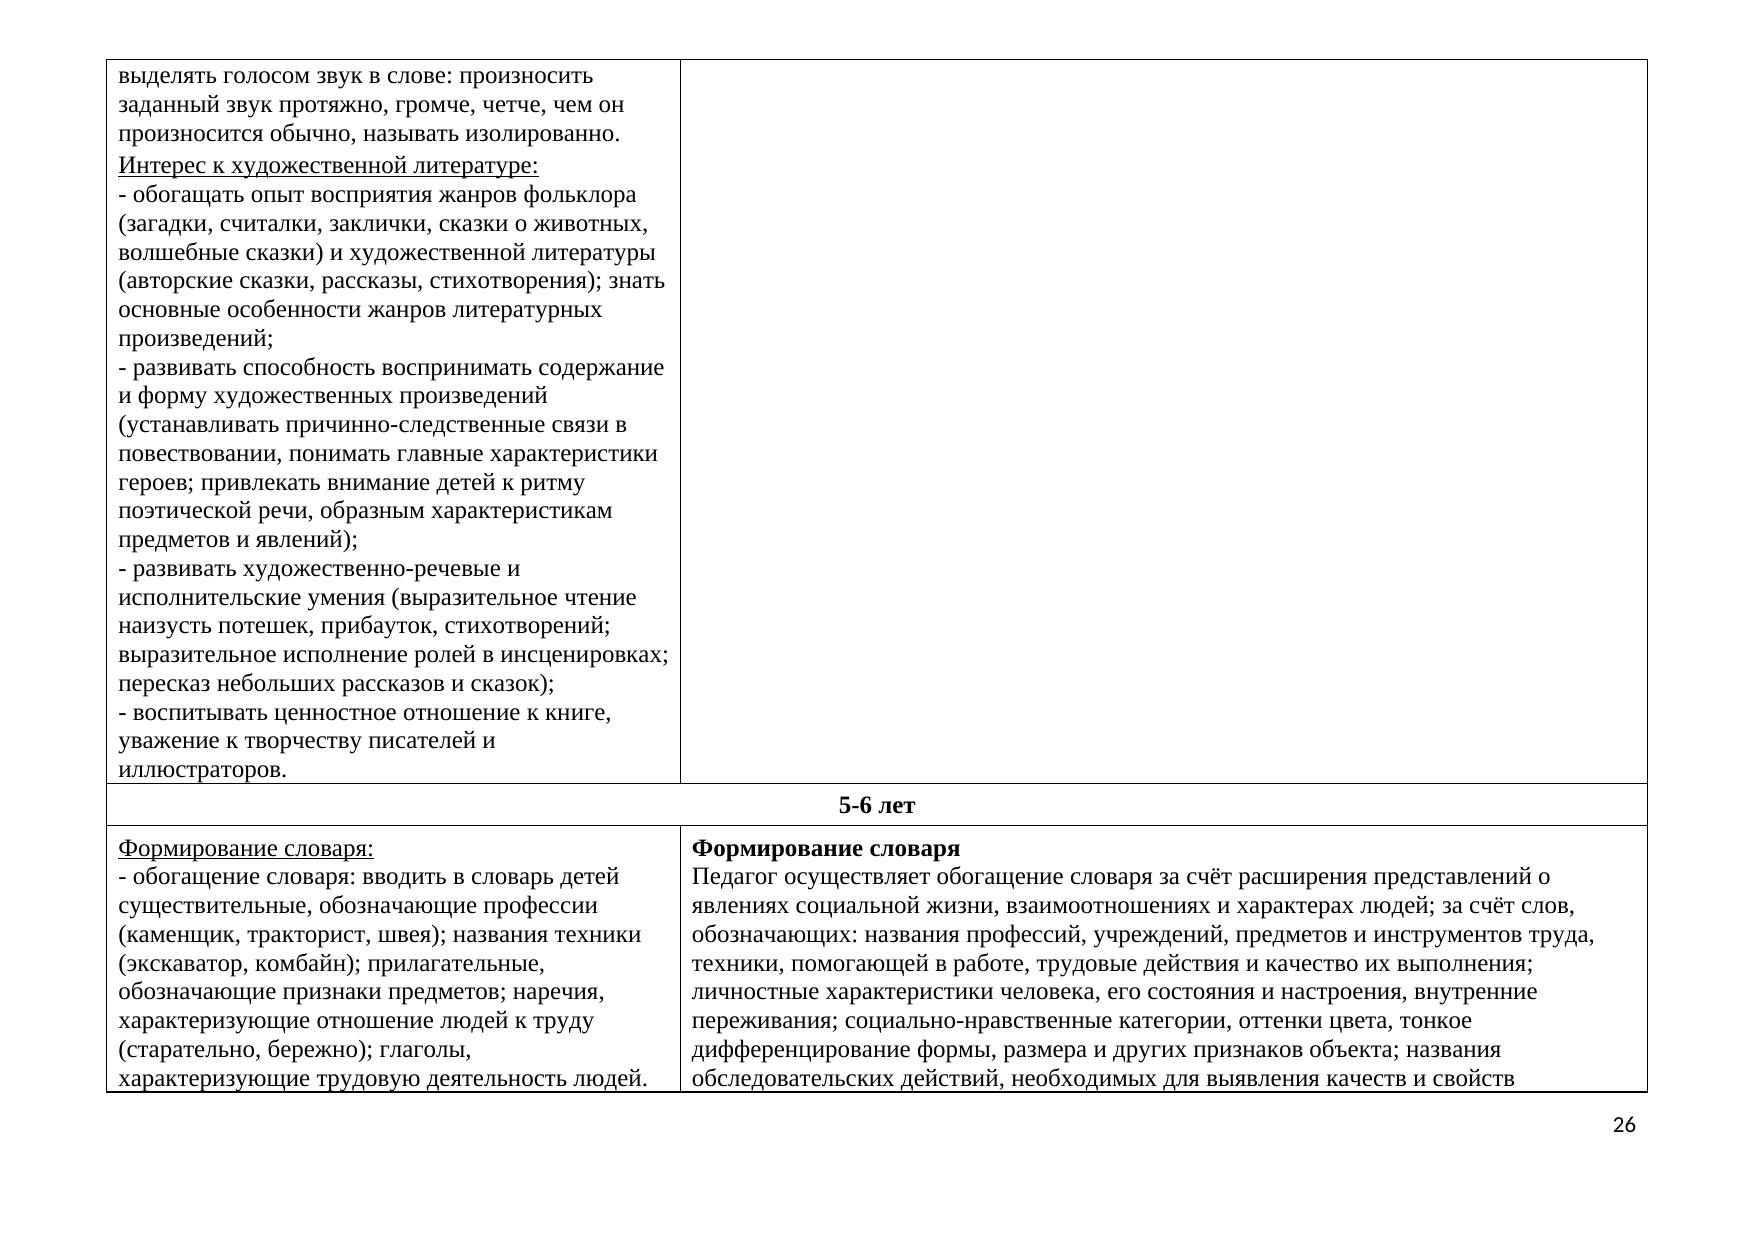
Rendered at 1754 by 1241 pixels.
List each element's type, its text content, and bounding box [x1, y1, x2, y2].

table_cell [681, 60, 1647, 783]
table_cell 5-6 лет [107, 784, 1647, 825]
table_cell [107, 826, 680, 1091]
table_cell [681, 826, 1647, 1091]
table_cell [107, 60, 680, 783]
